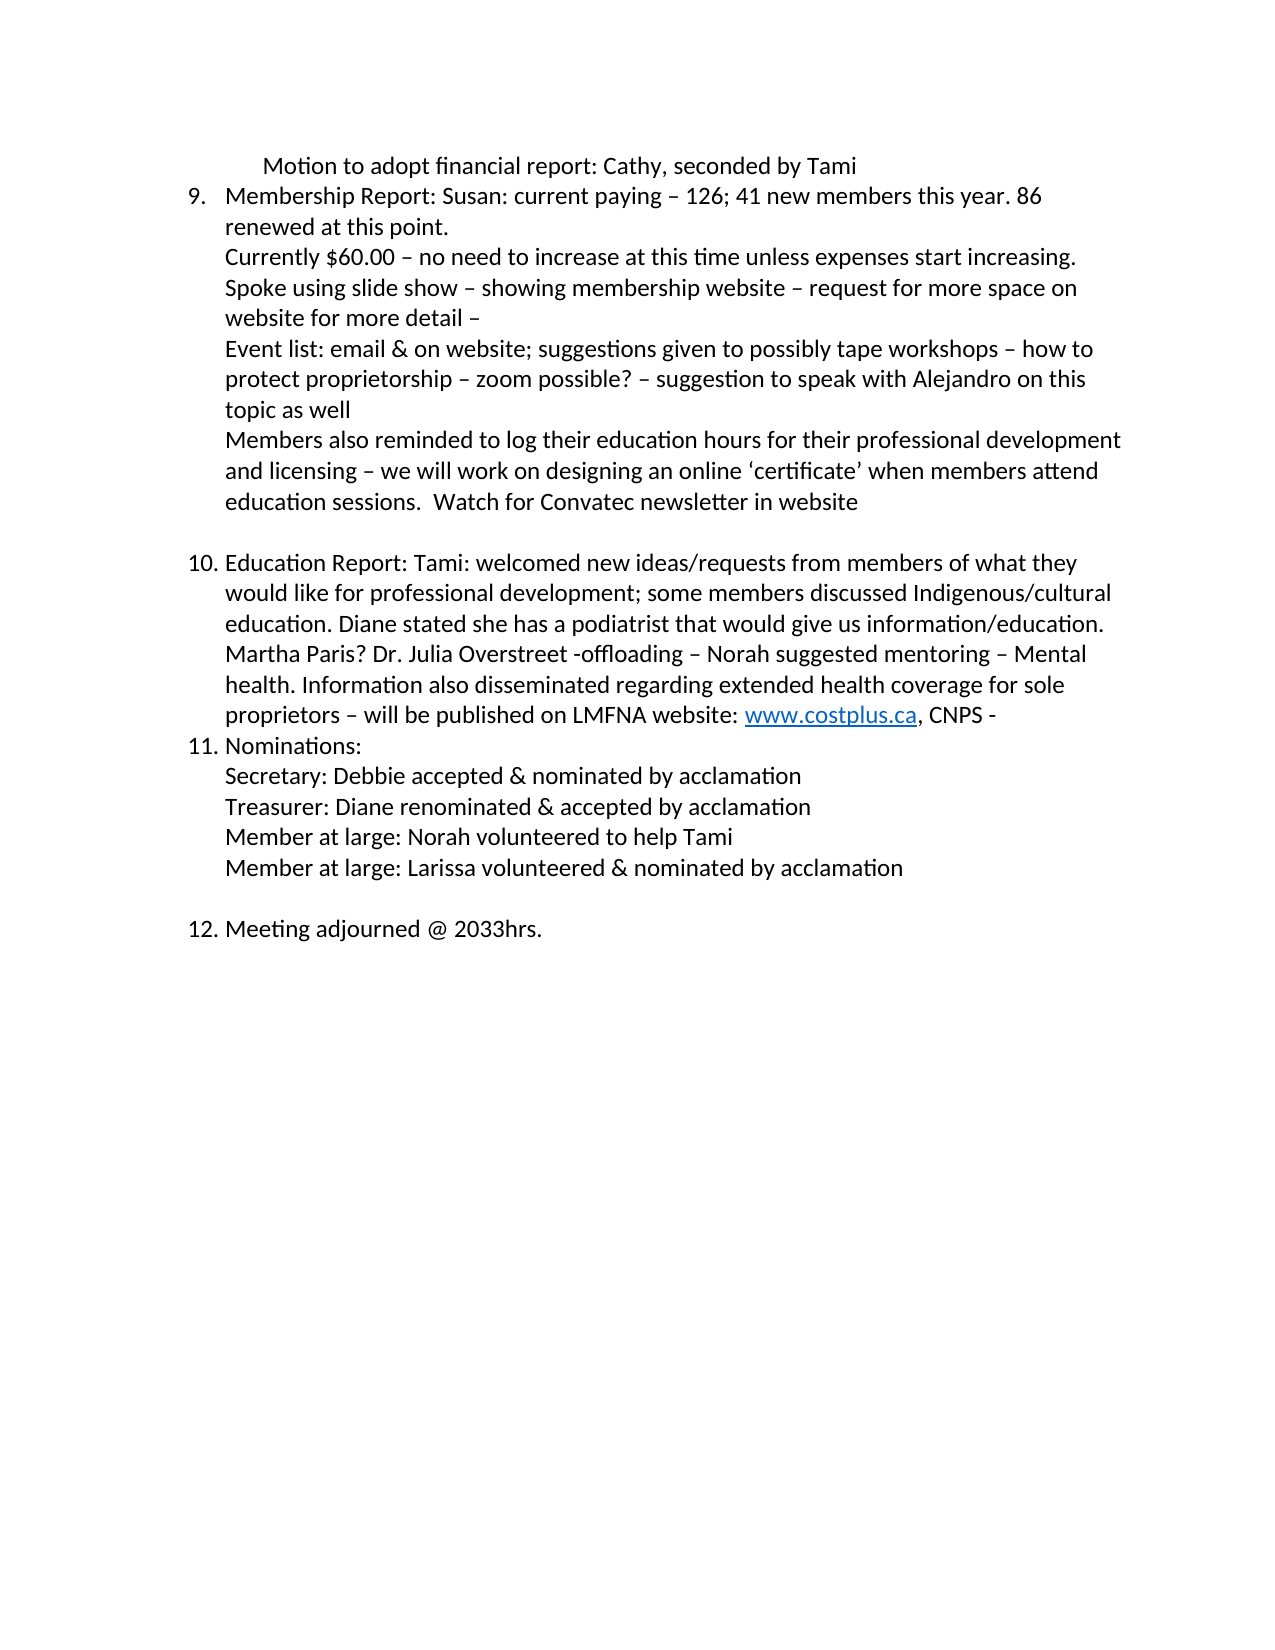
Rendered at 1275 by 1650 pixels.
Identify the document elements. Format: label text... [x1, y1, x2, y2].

list Secretary: Debbie accepted & nominated by acclamation [225, 760, 1125, 791]
list Membership Report: Susan: current paying – 126; 41 new members this year. 86 renewed at this point. [187, 181, 1125, 242]
list Currently $60.00 – no need to increase at this time unless expenses start increasing. [225, 242, 1125, 272]
list Treasurer: Diane renominated & accepted by acclamation [225, 791, 1125, 821]
list Event list: email & on website; suggestions given to possibly tape workshops – how to protect proprietorship – zoom possible? – suggestion to speak with Alejandro on this topic as well [225, 333, 1125, 425]
list Nominations: [187, 730, 1125, 760]
list Spoke using slide show – showing membership website – request for more space on website for more detail – [225, 272, 1125, 333]
list Member at large: Norah volunteered to help Tami [225, 821, 1125, 852]
list Meeting adjourned @ 2033hrs. [187, 913, 1125, 943]
list Education Report: Tami: welcomed new ideas/requests from members of what they would like for professional development; some members discussed Indigenous/cultural education. Diane stated she has a podiatrist that would give us information/education. Martha Paris? Dr. Julia Overstreet -offloading – Norah suggested mentoring – Mental health. Information also disseminated regarding extended health coverage for sole proprietors – will be published on LMFNA website: www.costplus.ca, CNPS - [187, 547, 1125, 730]
list Members also reminded to log their education hours for their professional development and licensing – we will work on designing an online ‘certificate’ when members attend education sessions. Watch for Convatec newsletter in website [225, 425, 1125, 516]
list Member at large: Larissa volunteered & nominated by acclamation [225, 852, 1125, 882]
list Motion to adopt financial report: Cathy, seconded by Tami [262, 150, 1125, 181]
